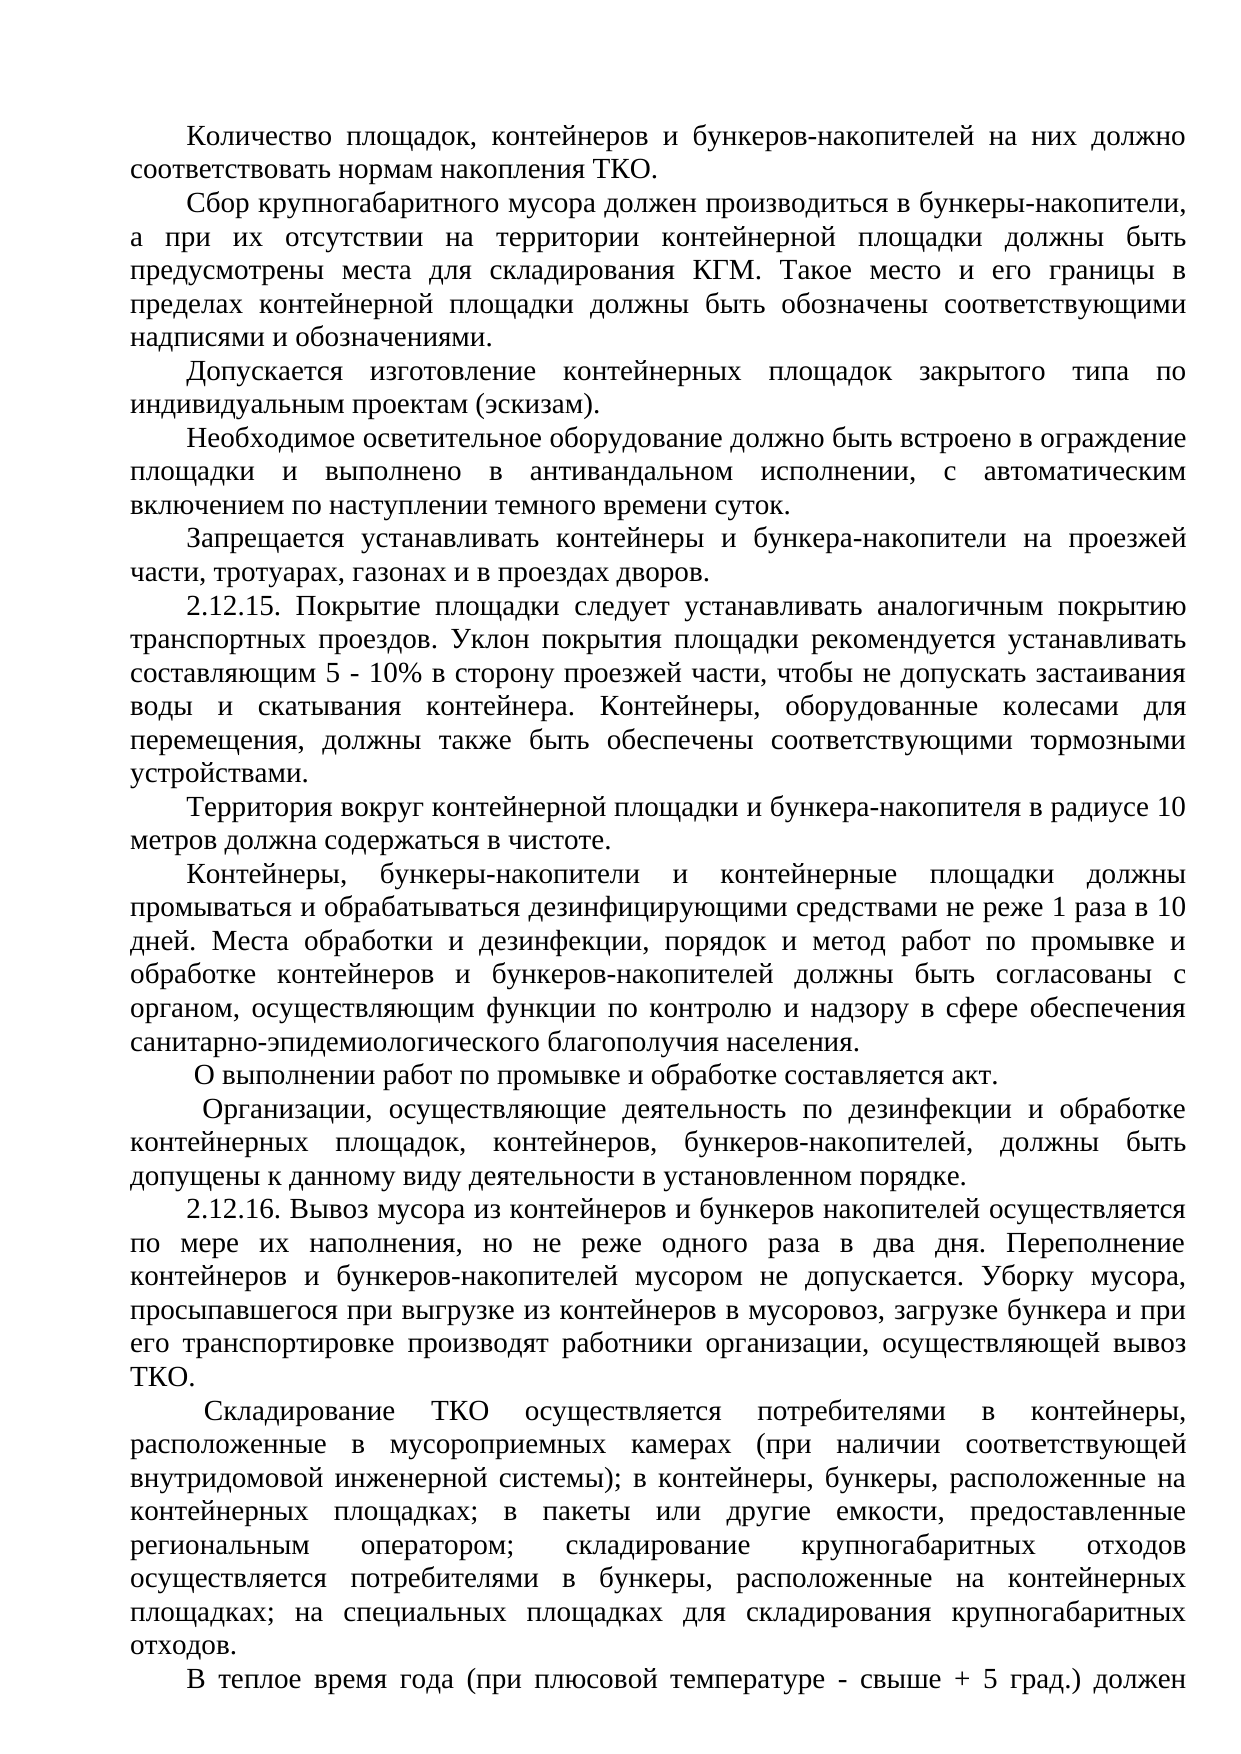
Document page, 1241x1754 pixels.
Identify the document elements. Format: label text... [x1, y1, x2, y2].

text Допускается изготовление контейнерных площадок закрытого типа по индивидуальным проектам (эскизам). [130, 353, 1187, 420]
text Организации, осуществляющие деятельность по дезинфекции и обработке контейнерных площадок, контейнеров, бункеров-накопителей, должны быть допущены к данному виду деятельности в установленном порядке. [130, 1091, 1187, 1191]
text Территория вокруг контейнерной площадки и бункера-накопителя в радиусе 10 метров должна содержаться в чистоте. [130, 789, 1187, 856]
text Необходимое осветительное оборудование должно быть встроено в ограждение площадки и выполнено в антивандальном исполнении, с автоматическим включением по наступлении темного времени суток. [130, 420, 1187, 521]
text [130, 1661, 1187, 1694]
text 2.12.16. Вывоз мусора из контейнеров и бункеров накопителей осуществляется по мере их наполнения, но не реже одного раза в два дня. Переполнение контейнеров и бункеров-накопителей мусором не допускается. Уборку мусора, просыпавшегося при выгрузке из контейнеров в мусоровоз, загрузке бункера и при его транспортировке производят работники организации, осуществляющей вывоз ТКО. [130, 1191, 1187, 1393]
text Сбор крупногабаритного мусора должен производиться в бункеры-накопители, а при их отсутствии на территории контейнерной площадки должны быть предусмотрены места для складирования КГМ. Такое место и его границы в пределах контейнерной площадки должны быть обозначены соответствующими надписями и обозначениями. [130, 185, 1187, 353]
text Количество площадок, контейнеров и бункеров-накопителей на них должно соответствовать нормам накопления ТКО. [130, 118, 1187, 185]
text 2.12.15. Покрытие площадки следует устанавливать аналогичным покрытию транспортных проездов. Уклон покрытия площадки рекомендуется устанавливать составляющим 5 - 10% в сторону проезжей части, чтобы не допускать застаивания воды и скатывания контейнера. Контейнеры, оборудованные колесами для перемещения, должны также быть обеспечены соответствующими тормозными устройствами. [130, 588, 1187, 789]
text Запрещается устанавливать контейнеры и бункера-накопители на проезжей части, тротуарах, газонах и в проездах дворов. [130, 521, 1187, 588]
text О выполнении работ по промывке и обработке составляется акт. [130, 1057, 1187, 1091]
text Складирование ТКО осуществляется потребителями в контейнеры, расположенные в мусороприемных камерах (при наличии соответствующей внутридомовой инженерной системы); в контейнеры, бункеры, расположенные на контейнерных площадках; в пакеты или другие емкости, предоставленные региональным оператором; складирование крупногабаритных отходов осуществляется потребителями в бункеры, расположенные на контейнерных площадках; на специальных площадках для складирования крупногабаритных отходов. [130, 1393, 1187, 1661]
text Контейнеры, бункеры-накопители и контейнерные площадки должны промываться и обрабатываться дезинфицирующими средствами не реже 1 раза в 10 дней. Места обработки и дезинфекции, порядок и метод работ по промывке и обработке контейнеров и бункеров-накопителей должны быть согласованы с органом, осуществляющим функции по контролю и надзору в сфере обеспечения санитарно-эпидемиологического благополучия населения. [130, 856, 1187, 1057]
